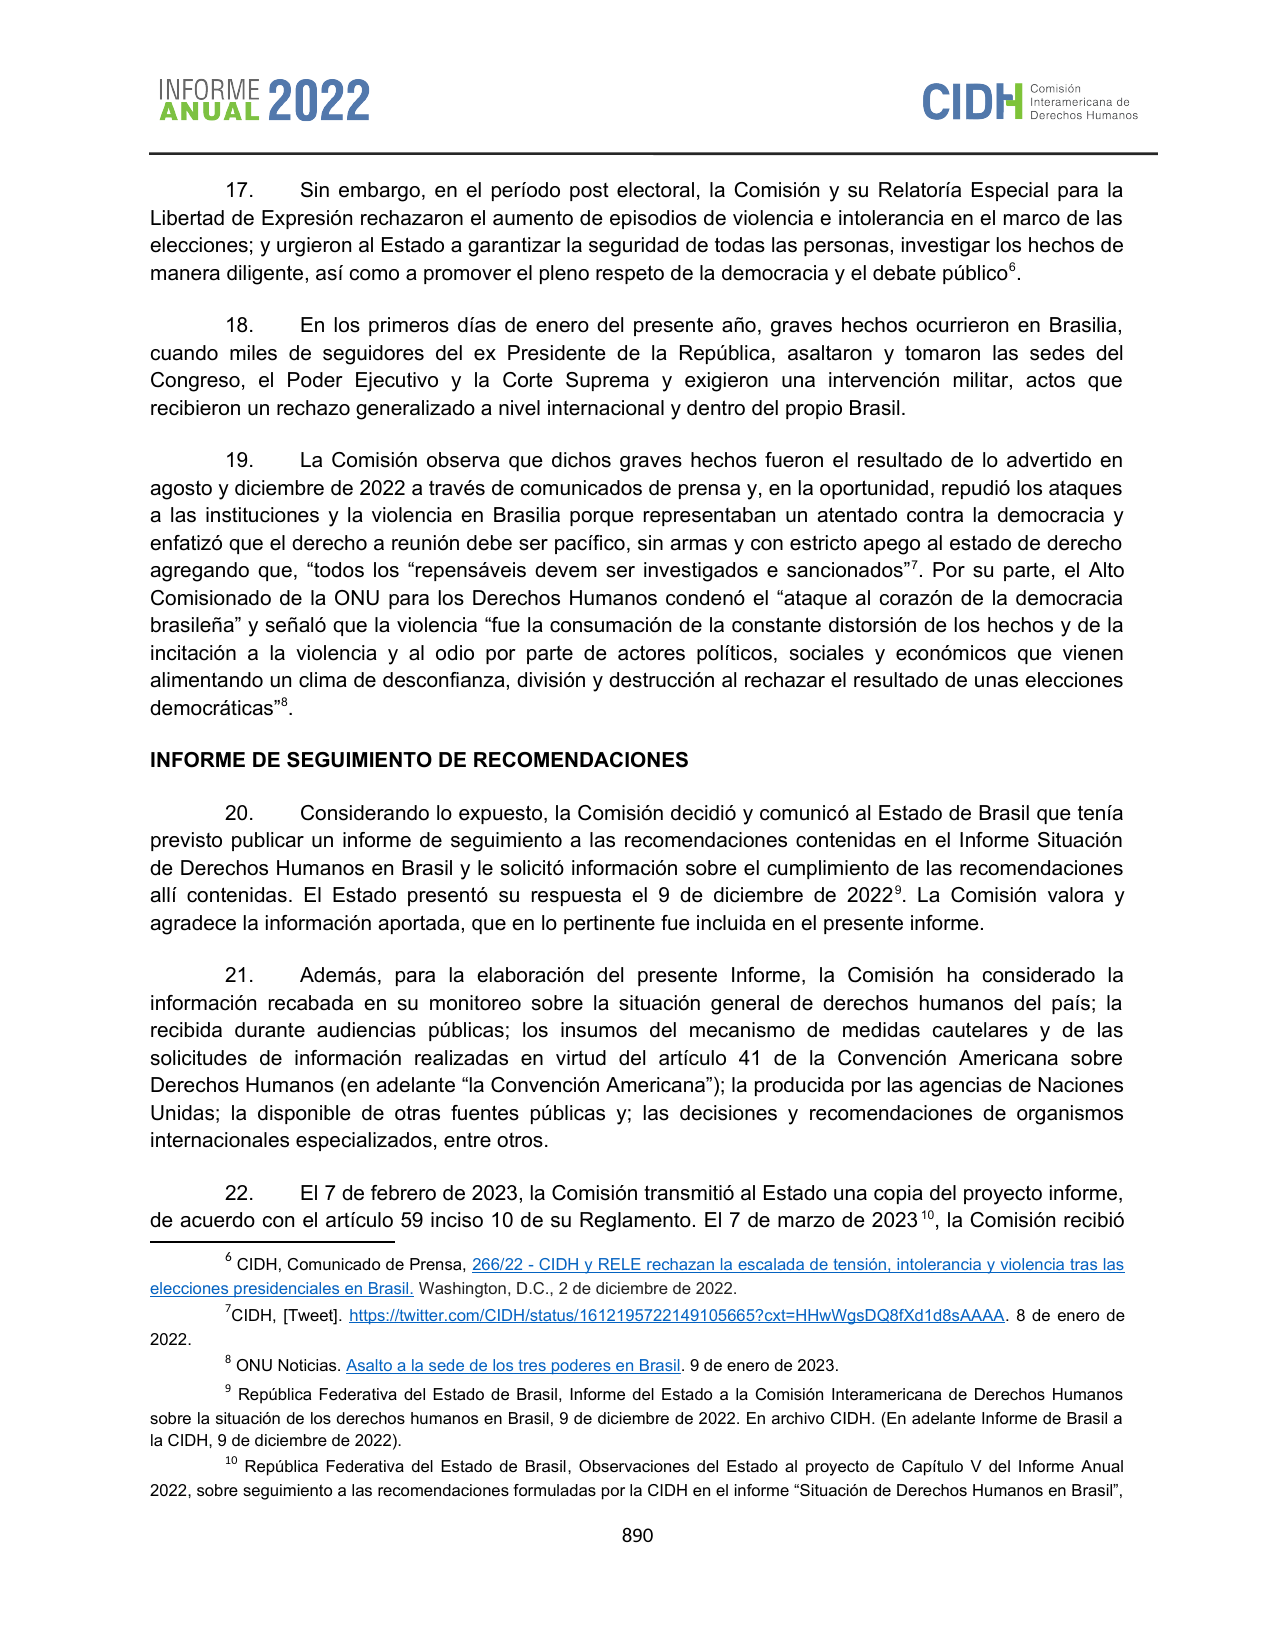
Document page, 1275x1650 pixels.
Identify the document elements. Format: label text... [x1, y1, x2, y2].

list La Comisión observa que dichos graves hechos fueron el resultado de lo advertido en agosto y diciembre de 2022 a través de comunicados de prensa y, en la oportunidad, repudió los ataques a las instituciones y la violencia en Brasilia porque representaban un atentado contra la democracia y enfatizó que el derecho a reunión debe ser pacífico, sin armas y con estricto apego al estado de derecho agregando que, “todos los “repensáveis devem ser investigados e sancionados”. Por su parte, el Alto Comisionado de la ONU para los Derechos Humanos condenó el “ataque al corazón de la democracia brasileña” y señaló que la violencia “fue la consumación de la constante distorsión de los hechos y de la incitación a la violencia y al odio por parte de actores políticos, sociales y económicos que vienen alimentando un clima de desconfianza, división y destrucción al rechazar el resultado de unas elecciones democráticas”. [150, 448, 1125, 719]
list Sin embargo, en el período post electoral, la Comisión y su Relatoría Especial para la Libertad de Expresión rechazaron el aumento de episodios de violencia e intolerancia en el marco de las elecciones; y urgieron al Estado a garantizar la seguridad de todas las personas, investigar los hechos de manera diligente, así como a promover el pleno respeto de la democracia y el debate público. [150, 178, 1125, 284]
picture [150, 73, 374, 126]
text INFORME DE SEGUIMIENTO DE RECOMENDACIONES [150, 748, 1125, 772]
list En los primeros días de enero del presente año, graves hechos ocurrieron en Brasilia, cuando miles de seguidores del ex Presidente de la República, asaltaron y tomaron las sedes del Congreso, el Poder Ejecutivo y la Corte Suprema y exigieron una intervención militar, actos que recibieron un rechazo generalizado a nivel internacional y dentro del propio Brasil. [150, 313, 1125, 419]
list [150, 1180, 1125, 1232]
picture [914, 73, 1158, 130]
list Además, para la elaboración del presente Informe, la Comisión ha considerado la información recabada en su monitoreo sobre la situación general de derechos humanos del país; la recibida durante audiencias públicas; los insumos del mecanismo de medidas cautelares y de las solicitudes de información realizadas en virtud del artículo 41 de la Convención Americana sobre Derechos Humanos (en adelante “la Convención Americana”); la producida por las agencias de Naciones Unidas; la disponible de otras fuentes públicas y; las decisiones y recomendaciones de organismos internacionales especializados, entre otros. [150, 963, 1125, 1152]
list Considerando lo expuesto, la Comisión decidió y comunicó al Estado de Brasil que tenía previsto publicar un informe de seguimiento a las recomendaciones contenidas en el Informe Situación de Derechos Humanos en Brasil y le solicitó información sobre el cumplimiento de las recomendaciones allí contenidas. El Estado presentó su respuesta el 9 de diciembre de 2022. La Comisión valora y agradece la información aportada, que en lo pertinente fue incluida en el presente informe. [150, 800, 1125, 934]
